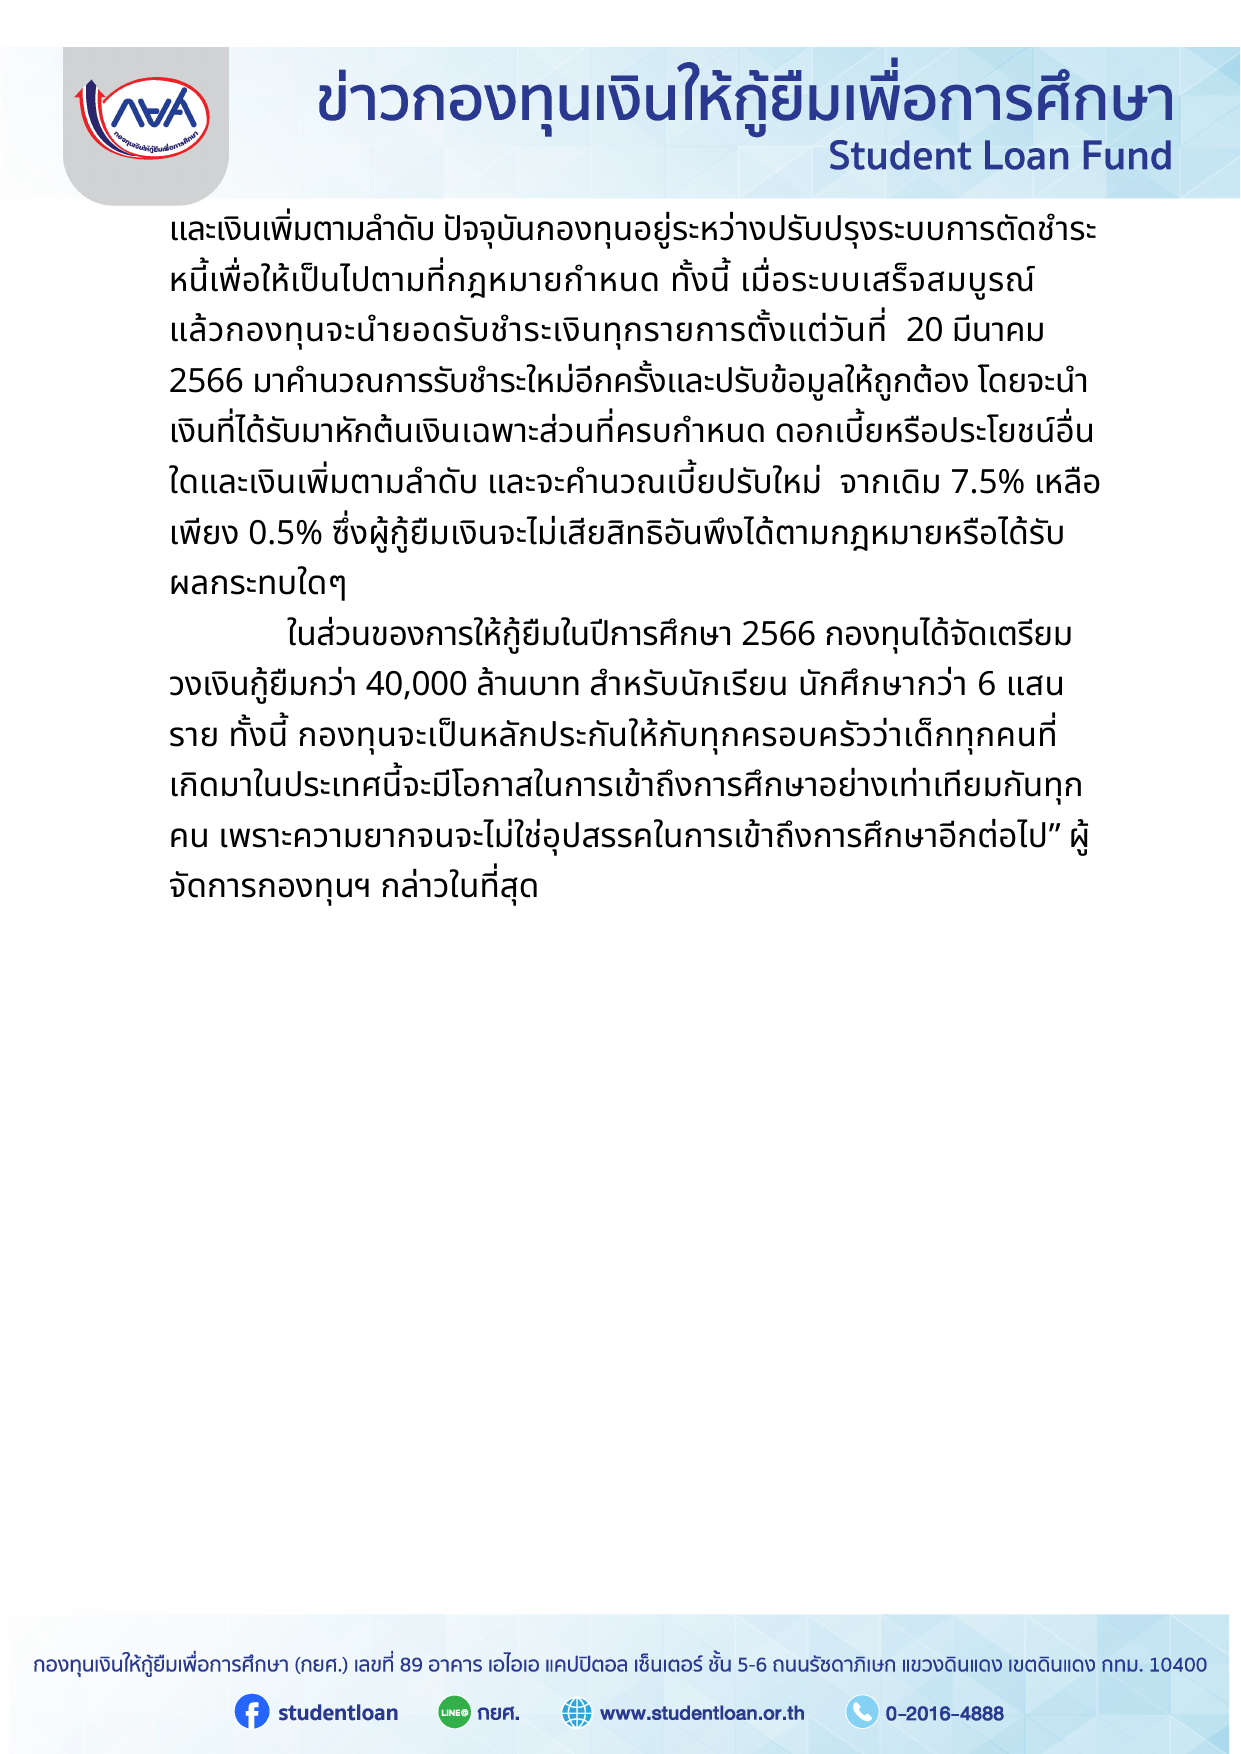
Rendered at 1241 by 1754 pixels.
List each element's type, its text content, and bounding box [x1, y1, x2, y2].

picture [0, 47, 1241, 206]
picture [8, 1599, 1230, 1754]
text ในส่วนของการให้กู้ยืมในปีการศึกษา 2566 กองทุนได้จัดเตรียมวงเงินกู้ยืมกว่า 40,000 ล้านบาท สำหรับนักเรียน นักศึกษากว่า 6 แสนราย ทั้งนี้ กองทุนจะเป็นหลักประกันให้กับทุกครอบครัวว่าเด็กทุกคนที่เกิดมาในประเทศนี้จะมีโอกาสในการเข้าถึงการศึกษาอย่างเท่าเทียมกันทุกคน เพราะความยากจนจะไม่ใช่อุปสรรคในการเข้าถึงการศึกษาอีกต่อไป” ผู้จัดการกองทุนฯ กล่าวในที่สุด [169, 609, 1106, 912]
